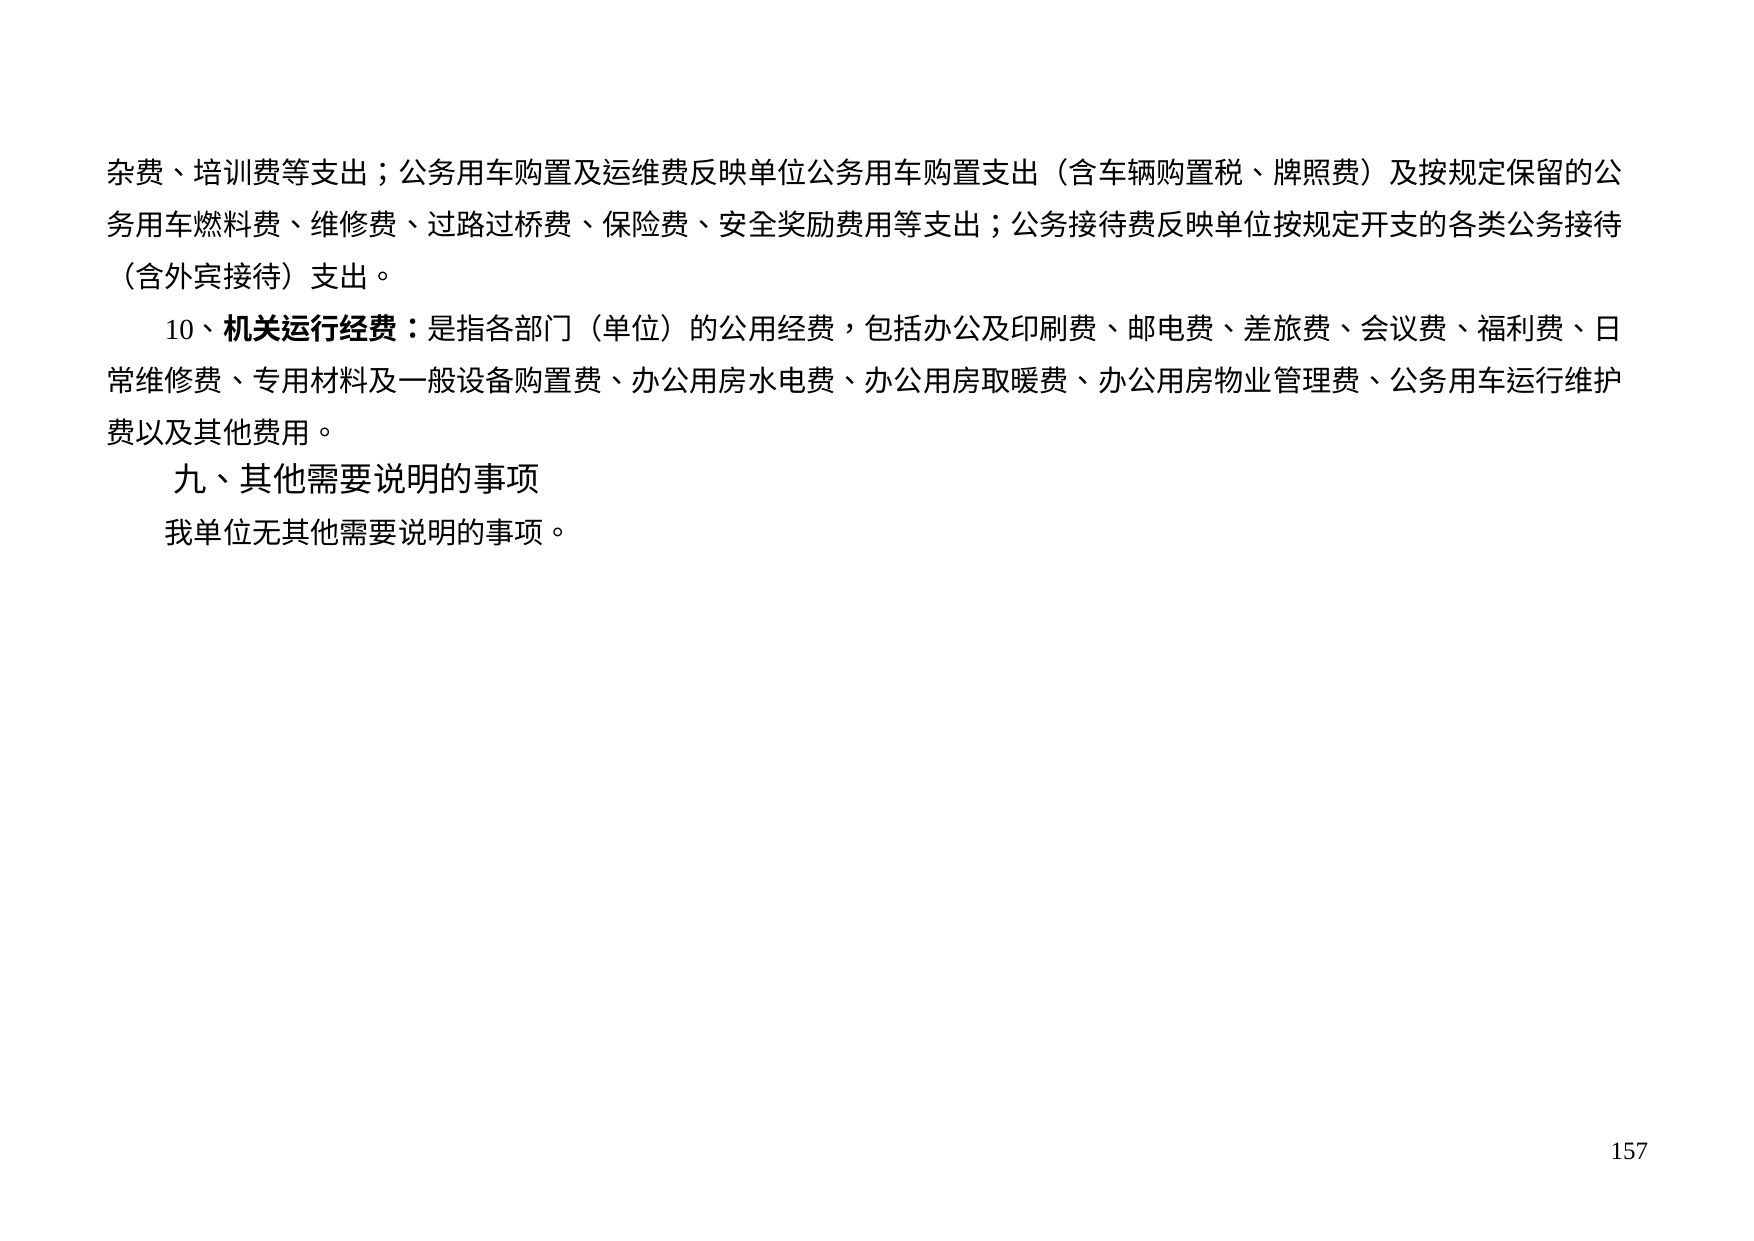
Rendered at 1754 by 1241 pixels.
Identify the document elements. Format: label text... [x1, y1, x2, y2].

text 10、机关运行经费：是指各部门（单位）的公用经费，包括办公及印刷费、邮电费、差旅费、会议费、福利费、日常维修费、专用材料及一般设备购置费、办公用房水电费、办公用房取暖费、办公用房物业管理费、公务用车运行维护费以及其他费用。 [106, 298, 1648, 454]
text 我单位无其他需要说明的事项。 [106, 502, 1648, 554]
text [106, 142, 1648, 298]
text 九、其他需要说明的事项 [106, 455, 1648, 501]
